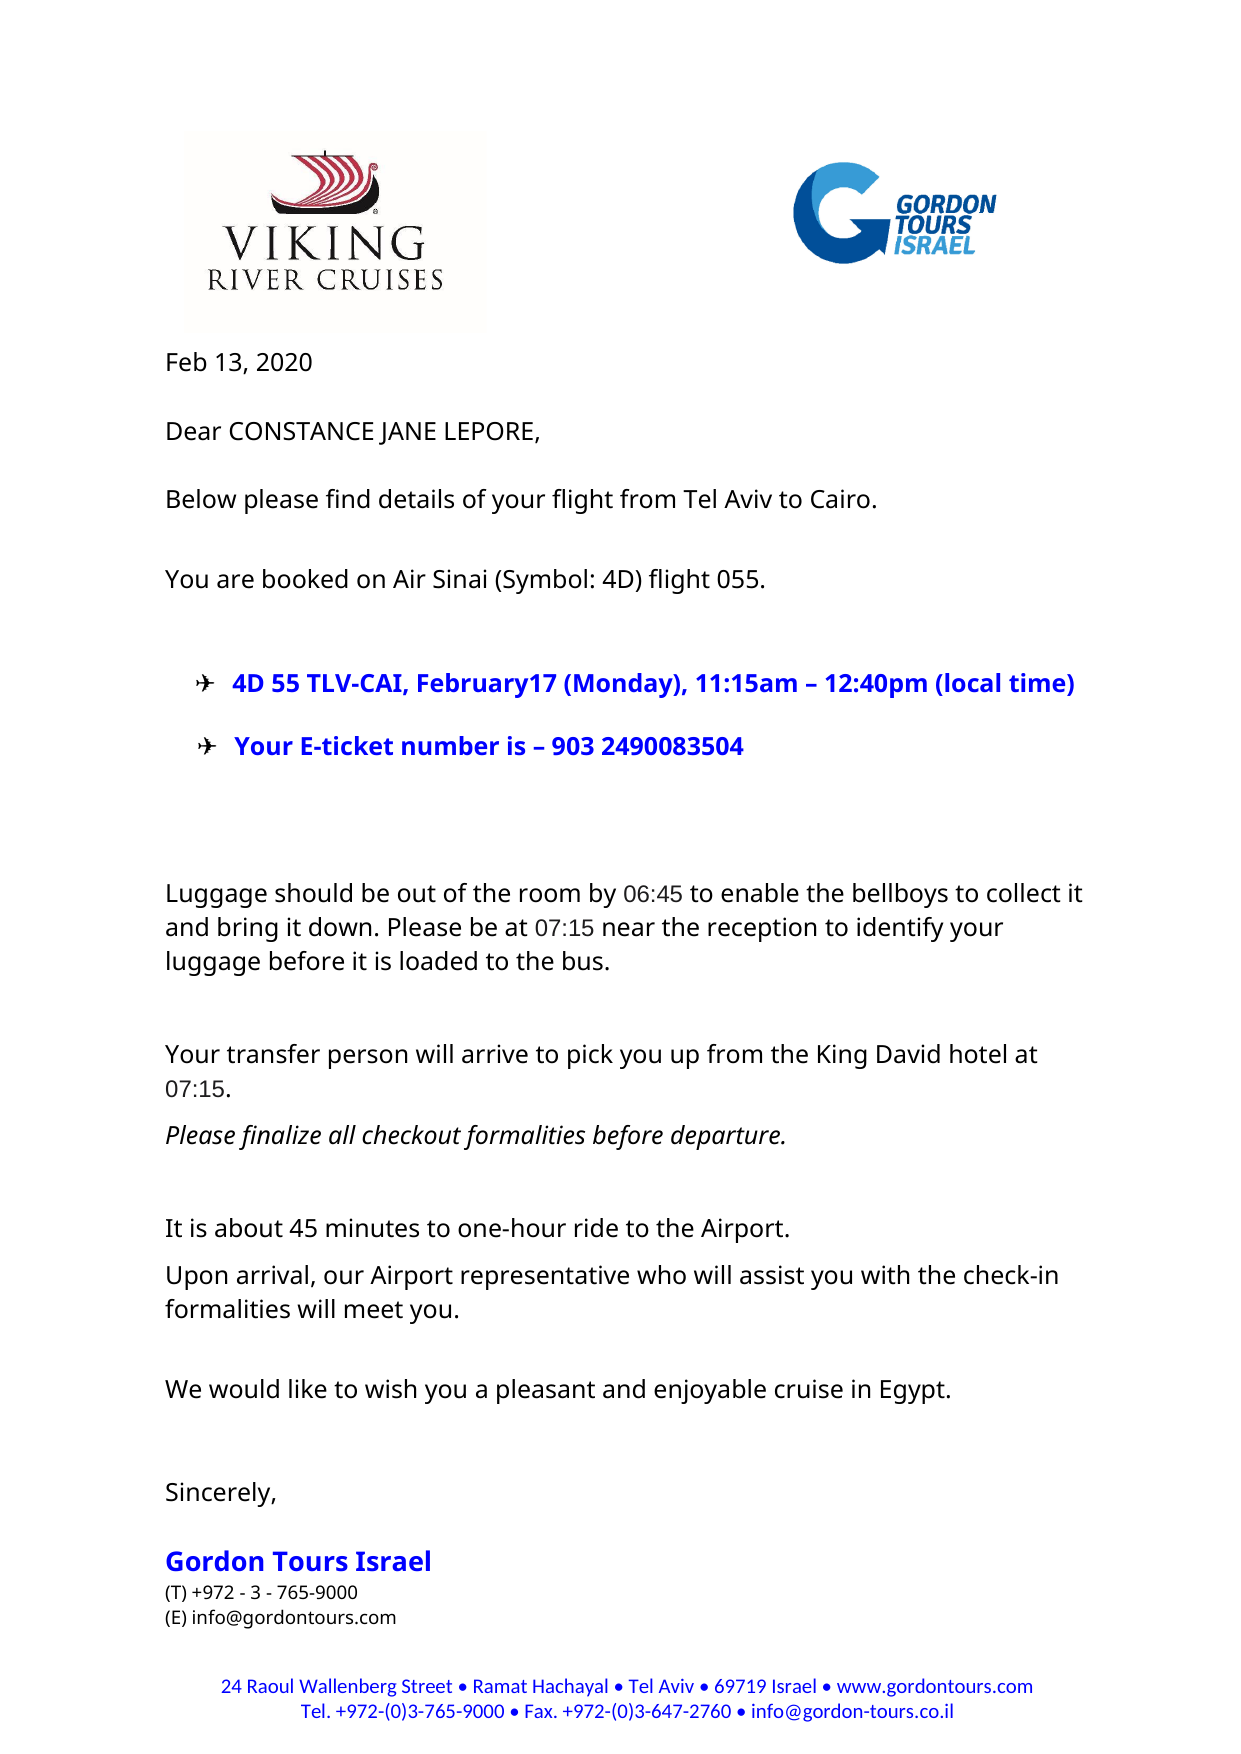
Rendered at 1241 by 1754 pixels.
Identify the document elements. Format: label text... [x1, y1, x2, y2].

text Upon arrival, our Airport representative who will assist you with the check-in formalities will meet you. [165, 1257, 1090, 1325]
text Dear CONSTANCE JANE LEPORE, [165, 413, 1090, 447]
text Sincerely, [165, 1474, 1090, 1508]
text Gordon Tours Israel [165, 1542, 1090, 1579]
table_header [628, 121, 1089, 343]
text You are booked on Air Sinai (Symbol: 4D) flight 055. [165, 562, 1090, 596]
text Below please find details of your flight from Tel Aviv to Cairo. [165, 481, 1090, 515]
text Luggage should be out of the room by 06:45 to enable the bellboys to collect it and bring it down. Please be at 07:15 near the reception to identify your luggage before it is loaded to the bus. [165, 876, 1090, 978]
text Your transfer person will arrive to pick you up from the King David hotel at 07:15. [165, 1037, 1090, 1105]
list 4D 55 TLV-CAI, February17 (Monday), 11:15am – 12:40pm (local time) [194, 655, 1090, 706]
text Feb 13, 2020 [165, 345, 1090, 379]
text Please finalize all checkout formalities before departure. [165, 1118, 1090, 1152]
picture [730, 121, 1090, 324]
text (E) info@gordontours.com [165, 1605, 1090, 1630]
table_header [165, 121, 626, 343]
text It is about 45 minutes to one-hour ride to the Airport. [165, 1211, 1090, 1245]
picture [183, 131, 487, 333]
text We would like to wish you a pleasant and enjoyable cruise in Egypt. [165, 1372, 1090, 1406]
text (T) +972 - 3 - 765-9000 [165, 1579, 1090, 1605]
list Your E-ticket number is – 903 2490083504 [197, 719, 1090, 770]
